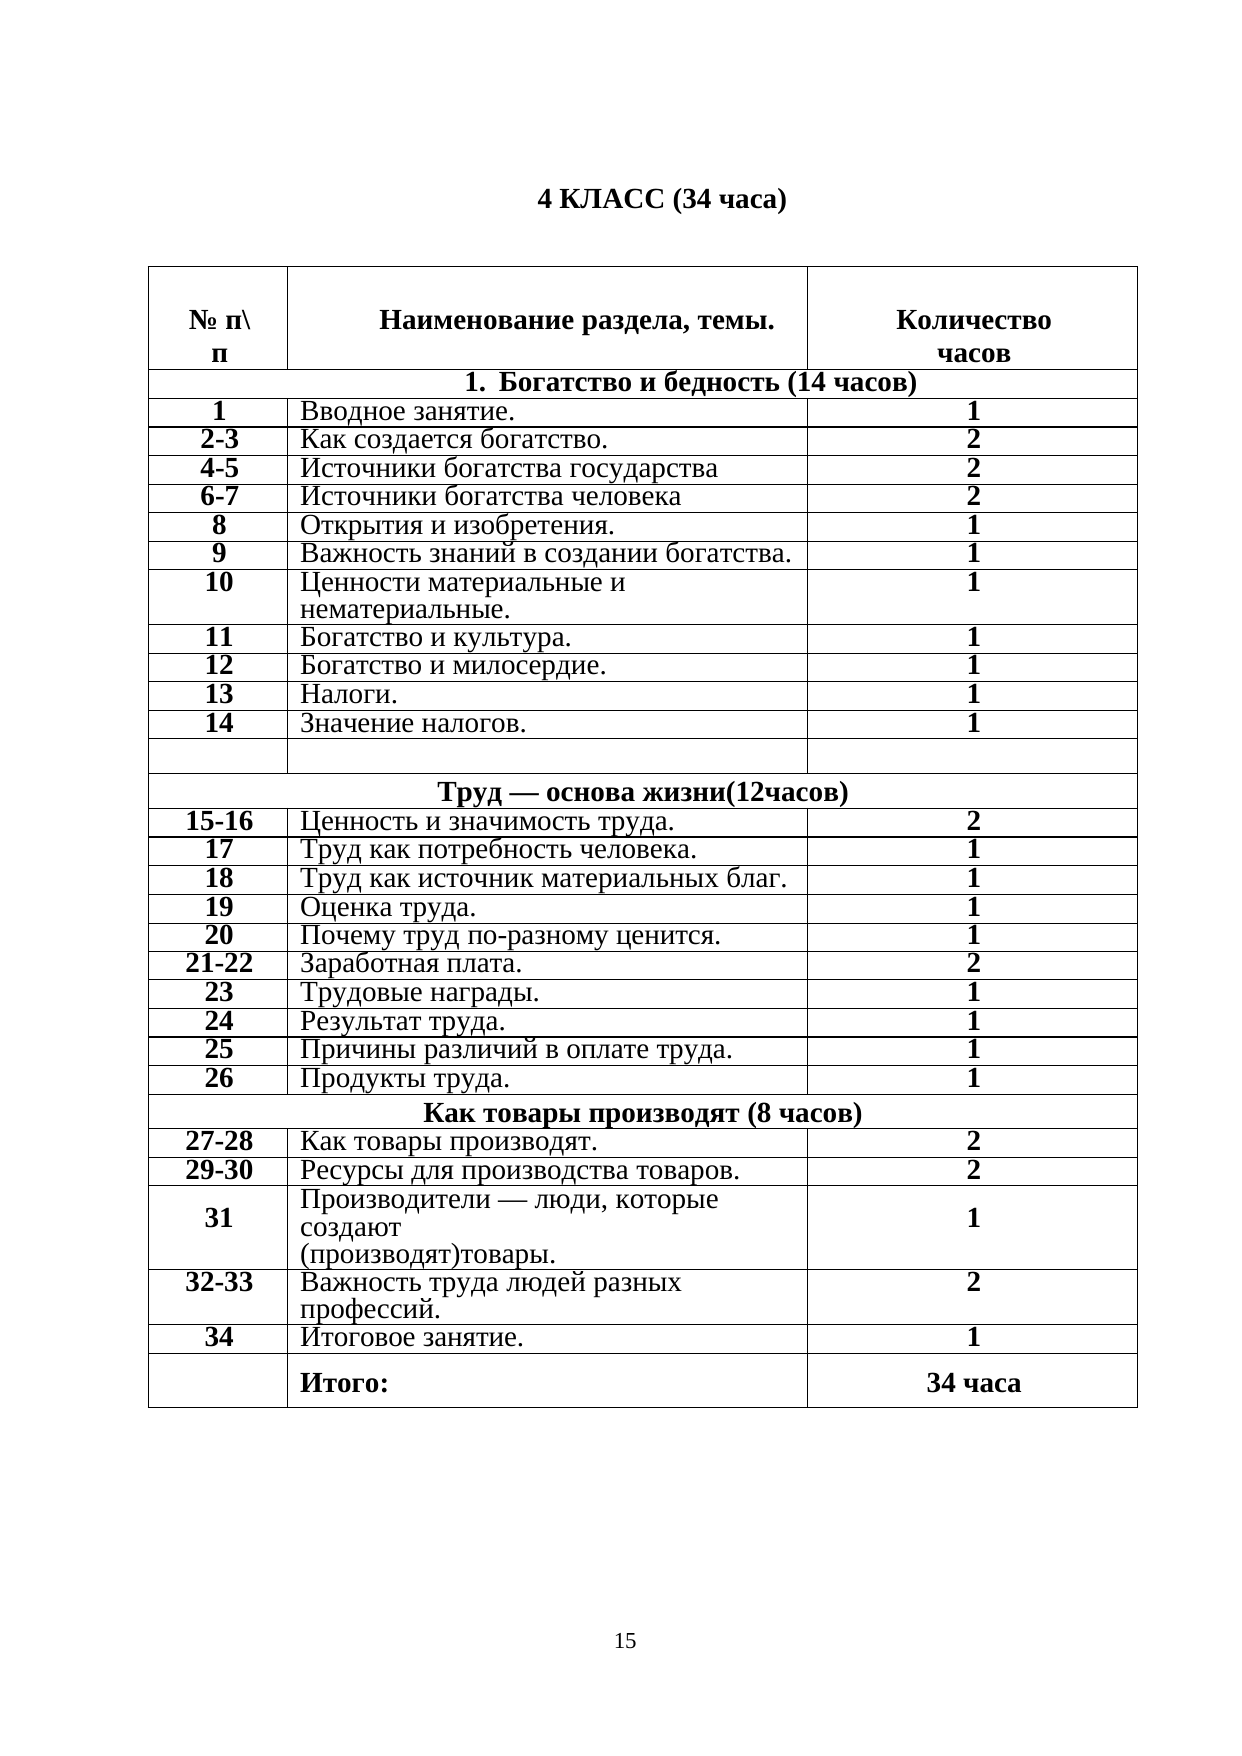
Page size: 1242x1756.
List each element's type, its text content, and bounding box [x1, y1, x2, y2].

table_cell 1 [808, 570, 1137, 624]
table_cell 34 часа [808, 1354, 1137, 1407]
table_cell [288, 739, 807, 773]
table_cell Итоговое занятие. [288, 1325, 807, 1353]
table_cell Налоги. [288, 682, 807, 710]
table_cell 10 [149, 570, 287, 624]
table_cell Ресурсы для производства товаров. [288, 1158, 807, 1185]
table_header Количество часов [808, 267, 1137, 369]
table_cell 12 [149, 654, 287, 681]
table_cell 24 [149, 1009, 287, 1036]
table_cell Богатство и милосердие. [288, 654, 807, 681]
table_cell Ценности материальные и нематериальные. [288, 570, 807, 624]
table_cell 15-16 [149, 809, 287, 836]
table_cell 2 [808, 428, 1137, 455]
table_cell 20 [149, 924, 287, 951]
table_cell 11 [149, 625, 287, 653]
table_cell 2 [808, 809, 1137, 836]
table_cell 1 [808, 654, 1137, 681]
table_cell [149, 739, 287, 773]
table_cell 1 [808, 513, 1137, 541]
table_cell 19 [149, 895, 287, 922]
table_cell Заработная плата. [288, 952, 807, 979]
table_cell Ценность и значимость труда. [288, 809, 807, 836]
table_cell 34 [149, 1325, 287, 1353]
table_cell 31 [149, 1186, 287, 1269]
list 4 КЛАСС (34 часа) [83, 182, 1167, 215]
table_cell [808, 739, 1137, 773]
table_cell Значение налогов. [288, 711, 807, 738]
table_cell 1 [808, 980, 1137, 1008]
table_cell 1 [808, 1325, 1137, 1353]
table_cell 26 [149, 1066, 287, 1094]
table_cell Труд как источник материальных благ. [288, 866, 807, 893]
table_cell Источники богатства человека [288, 485, 807, 512]
table_cell Итого: [288, 1354, 807, 1407]
table_cell Продукты труда. [288, 1066, 807, 1094]
table_cell Производители — люди, которые создают (производят)товары. [288, 1186, 807, 1269]
table_header № п\п [149, 267, 287, 369]
table_header Наименование раздела, темы. [288, 267, 807, 369]
table_cell Оценка труда. [288, 895, 807, 922]
table_cell 2 [808, 456, 1137, 483]
table_cell 2-3 [149, 428, 287, 455]
table_cell 1 [808, 895, 1137, 922]
table_cell 1 [808, 542, 1137, 569]
table_cell Результат труда. [288, 1009, 807, 1036]
table_cell Важность труда людей разных профессий. [288, 1270, 807, 1324]
table_cell 14 [149, 711, 287, 738]
table_cell 2 [808, 952, 1137, 979]
table_cell 1 [149, 399, 287, 426]
table_cell Причины различий в оплате труда. [288, 1038, 807, 1065]
table_cell 1 [808, 924, 1137, 951]
table_cell 29-30 [149, 1158, 287, 1185]
table_cell Трудовые награды. [288, 980, 807, 1008]
table_cell 1 [808, 399, 1137, 426]
table_cell 25 [149, 1038, 287, 1065]
table_cell 18 [149, 866, 287, 893]
table_cell Как товары производят (8 часов) [149, 1095, 1137, 1128]
table_cell Как товары производят. [288, 1129, 807, 1157]
table_cell 8 [149, 513, 287, 541]
table_cell 27-28 [149, 1129, 287, 1157]
table_cell Труд — основа жизни(12часов) [149, 774, 1137, 807]
table_cell 4-5 [149, 456, 287, 483]
table_cell Вводное занятие. [288, 399, 807, 426]
table_cell 1 [808, 711, 1137, 738]
table_cell 1 [808, 1009, 1137, 1036]
table_cell Важность знаний в создании богатства. [288, 542, 807, 569]
table_cell Открытия и изобретения. [288, 513, 807, 541]
table_cell 1 [808, 625, 1137, 653]
table_cell 1 [808, 682, 1137, 710]
table_cell 23 [149, 980, 287, 1008]
table_cell Источники богатства государства [288, 456, 807, 483]
table_cell 1 [808, 1038, 1137, 1065]
table_cell Труд как потребность человека. [288, 838, 807, 865]
table_cell 17 [149, 838, 287, 865]
table_cell 1 [808, 1066, 1137, 1094]
table_cell 13 [149, 682, 287, 710]
table_cell [149, 1354, 287, 1407]
table_cell 2 [808, 1270, 1137, 1324]
table_cell 1 [808, 838, 1137, 865]
table_cell Как создается богатство. [288, 428, 807, 455]
table_cell 32-33 [149, 1270, 287, 1324]
table_cell 6-7 [149, 485, 287, 512]
table_cell 1 [808, 1186, 1137, 1269]
table_cell 1. Богатство и бедность (14 часов) [149, 370, 1137, 398]
table_cell 2 [808, 1129, 1137, 1157]
table_cell 2 [808, 485, 1137, 512]
table_cell Богатство и культура. [288, 625, 807, 653]
table_cell 1 [808, 866, 1137, 893]
table_cell Почему труд по-разному ценится. [288, 924, 807, 951]
table_cell 2 [808, 1158, 1137, 1185]
table_cell 21-22 [149, 952, 287, 979]
table_cell 9 [149, 542, 287, 569]
